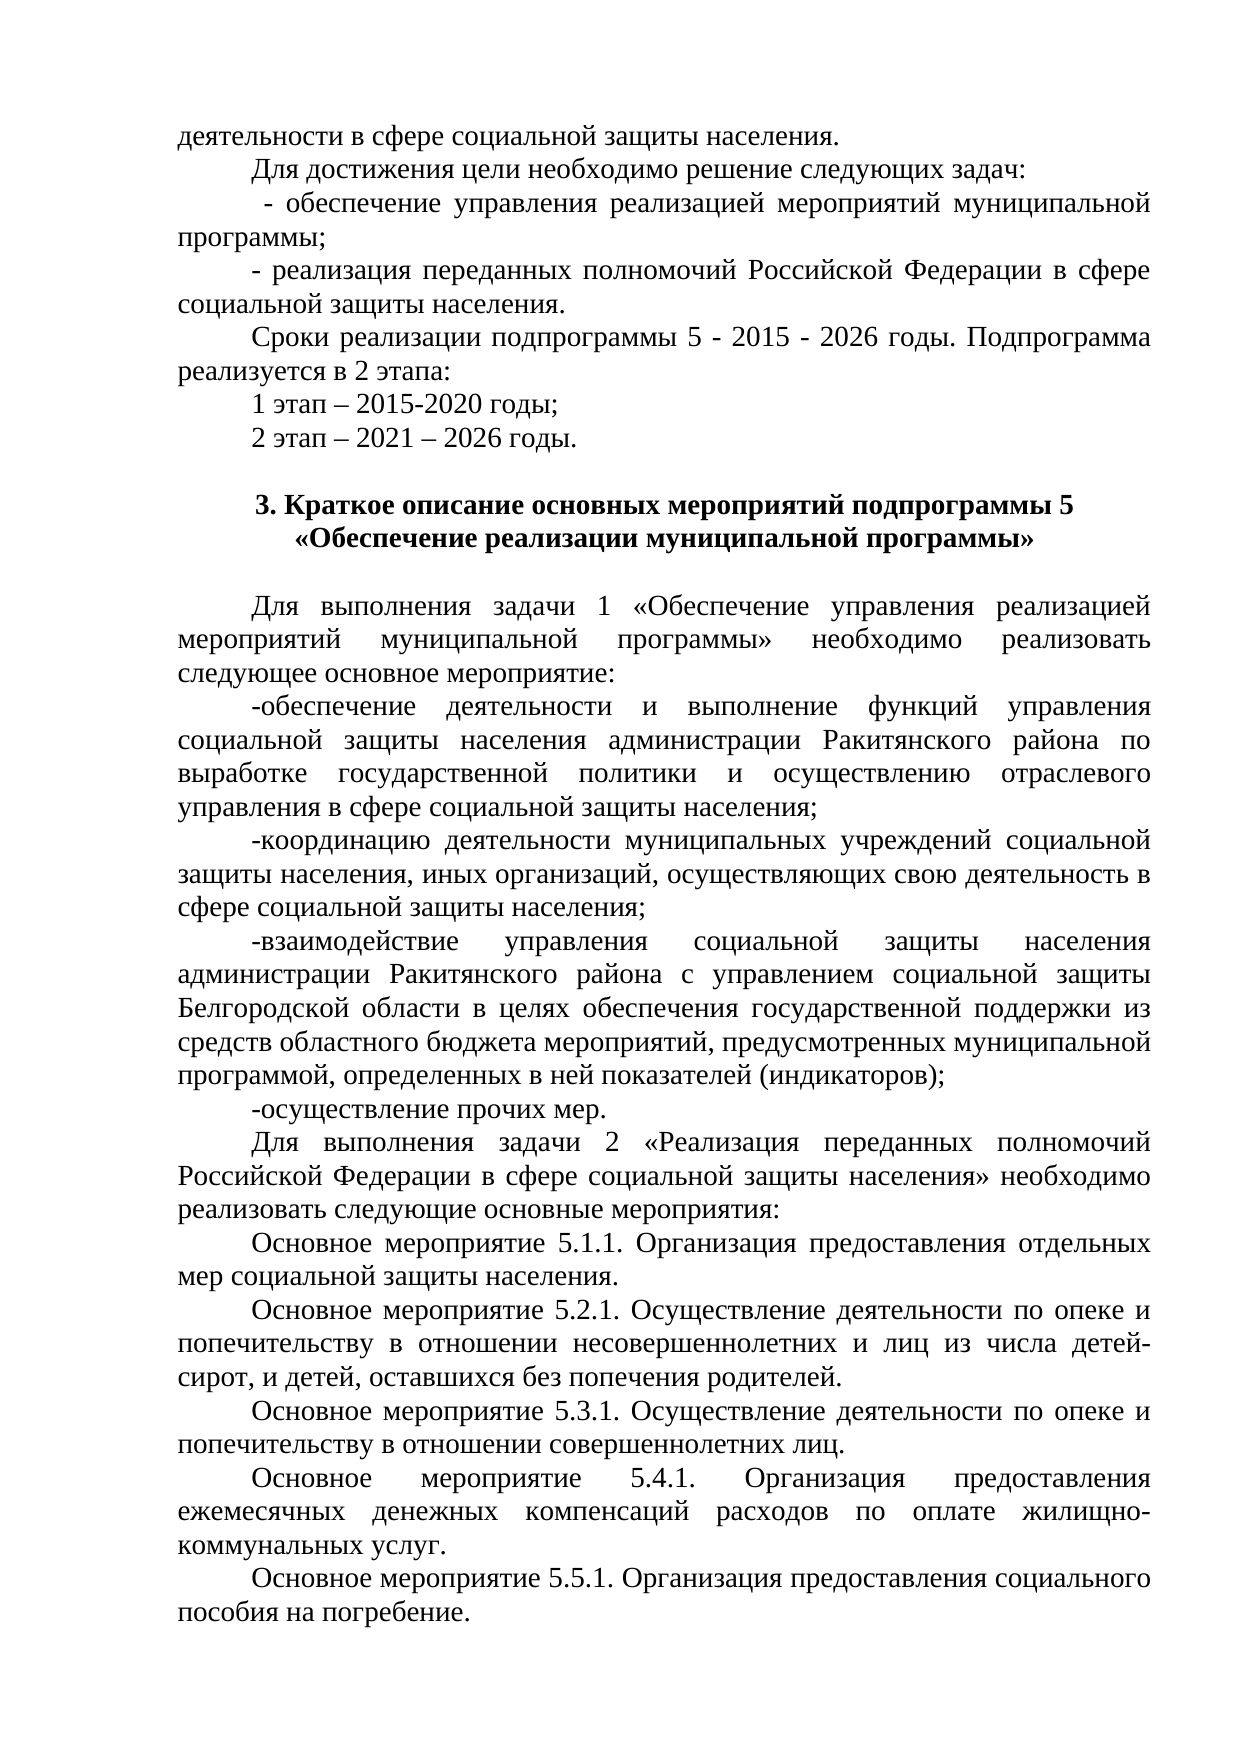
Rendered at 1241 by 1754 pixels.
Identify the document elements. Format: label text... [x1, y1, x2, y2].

text 2 этап – 2021 – 2026 годы. [177, 420, 1152, 453]
text -обеспечение деятельности и выполнение функций управления социальной защиты населения администрации Ракитянского района по выработке государственной политики и осуществлению отраслевого управления в сфере социальной защиты населения; [177, 688, 1152, 822]
text Сроки реализации подпрограммы 5 - 2015 - 2026 годы. Подпрограмма реализуется в 2 этапа: [177, 319, 1152, 386]
text -осуществление прочих мер. [177, 1091, 1152, 1124]
text -взаимодействие управления социальной защиты населения администрации Ракитянского района с управлением социальной защиты Белгородской области в целях обеспечения государственной поддержки из средств областного бюджета мероприятий, предусмотренных муниципальной программой, определенных в ней показателей (индикаторов); [177, 923, 1152, 1091]
text Для выполнения задачи 2 «Реализация переданных полномочий Российской Федерации в сфере социальной защиты населения» необходимо реализовать следующие основные мероприятия: [177, 1124, 1152, 1225]
text Основное мероприятие 5.1.1. Организация предоставления отдельных мер социальной защиты населения. [177, 1225, 1152, 1292]
text Основное мероприятие 5.3.1. Осуществление деятельности по опеке и попечительству в отношении совершеннолетних лиц. [177, 1393, 1152, 1460]
text Для выполнения задачи 1 «Обеспечение управления реализацией мероприятий муниципальной программы» необходимо реализовать следующее основное мероприятие: [177, 588, 1152, 688]
text Основное мероприятие 5.4.1. Организация предоставления ежемесячных денежных компенсаций расходов по оплате жилищно-коммунальных услуг. [177, 1460, 1152, 1560]
text Основное мероприятие 5.2.1. Осуществление деятельности по опеке и попечительству в отношении несовершеннолетних и лиц из числа детей-сирот, и детей, оставшихся без попечения родителей. [177, 1292, 1152, 1393]
text - обеспечение управления реализацией мероприятий муниципальной программы; [177, 185, 1152, 252]
text Основное мероприятие 5.5.1. Организация предоставления социального пособия на погребение. [177, 1560, 1152, 1627]
text - реализация переданных полномочий Российской Федерации в сфере социальной защиты населения. [177, 252, 1152, 319]
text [177, 118, 1152, 152]
text 3. Краткое описание основных мероприятий подпрограммы 5 «Обеспечение реализации муниципальной программы» [177, 487, 1152, 554]
text -координацию деятельности муниципальных учреждений социальной защиты населения, иных организаций, осуществляющих свою деятельность в сфере социальной защиты населения; [177, 822, 1152, 923]
text 1 этап – 2015-2020 годы; [177, 386, 1152, 420]
text Для достижения цели необходимо решение следующих задач: [177, 152, 1152, 185]
